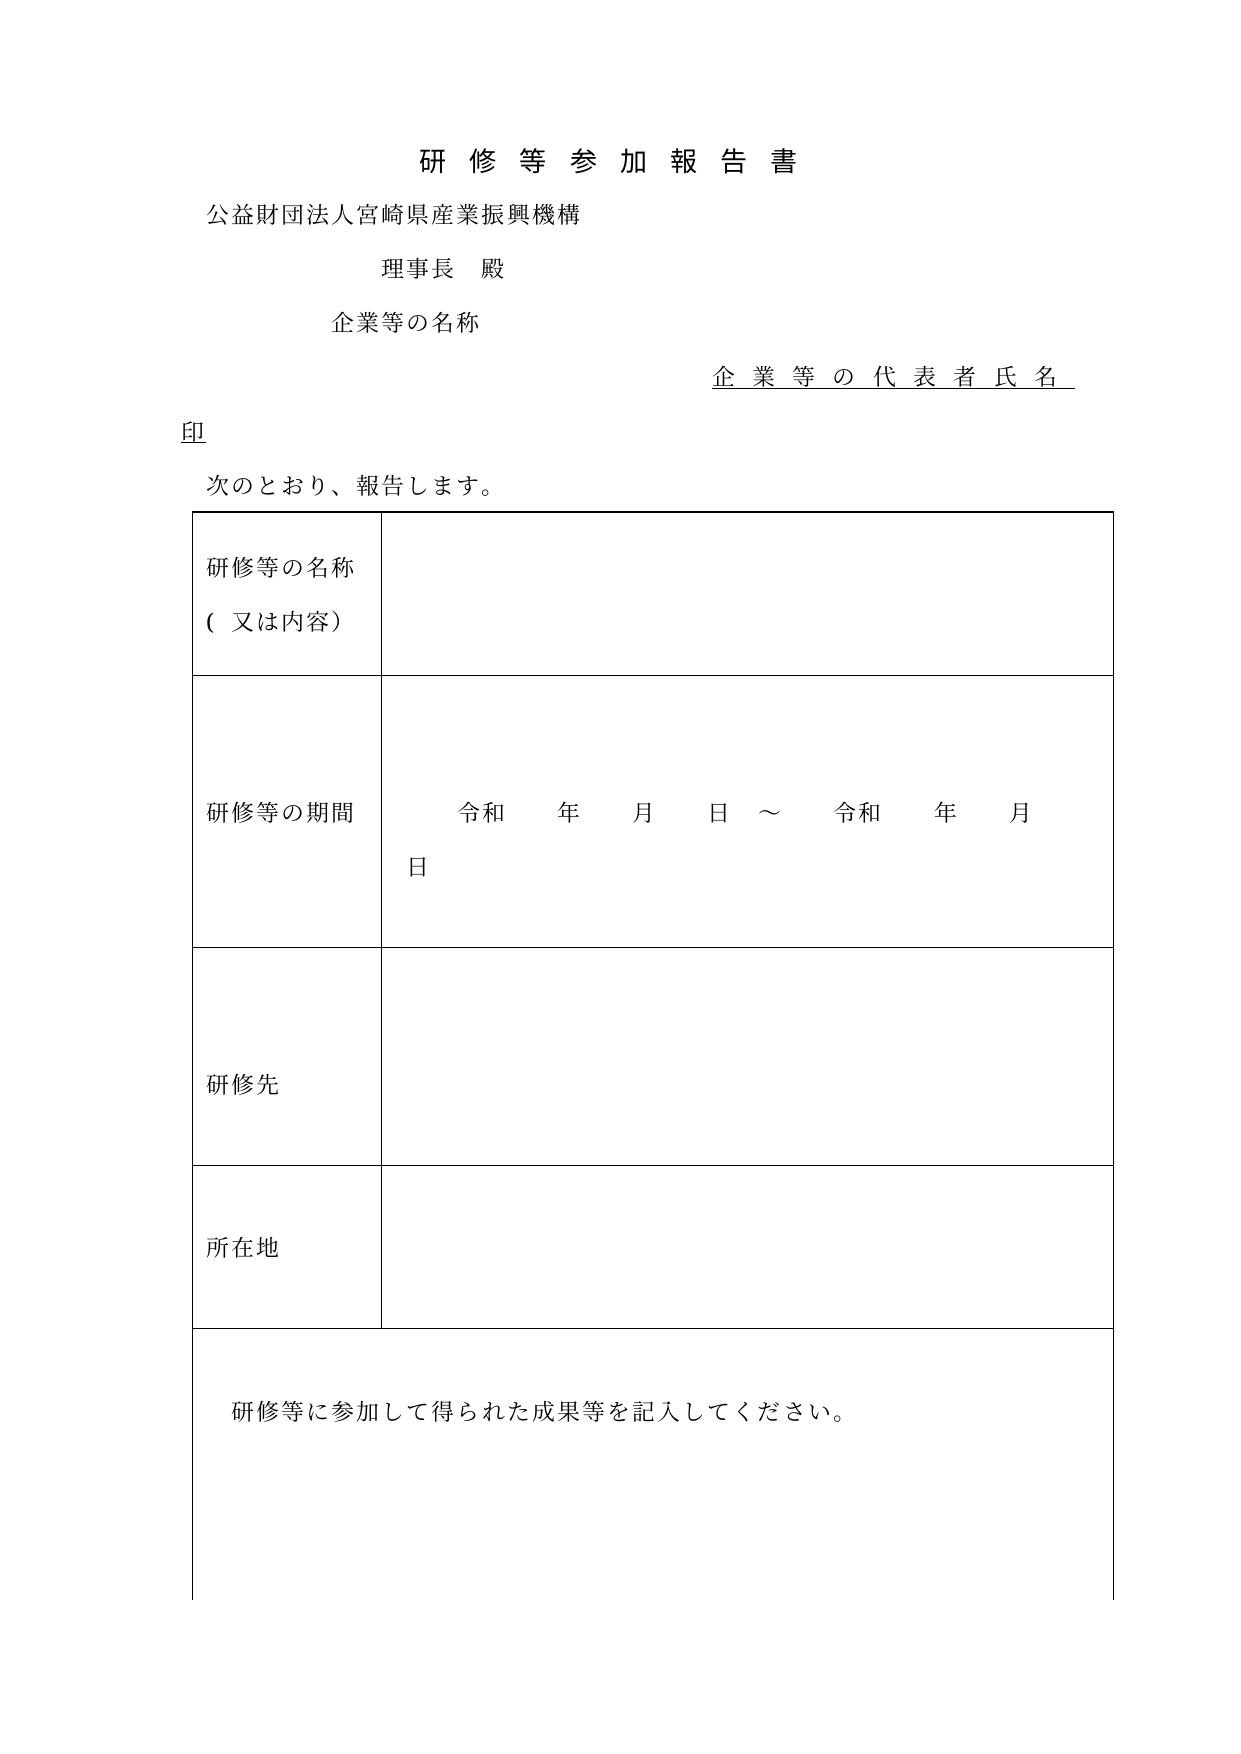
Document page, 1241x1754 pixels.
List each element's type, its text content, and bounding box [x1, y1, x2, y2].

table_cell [193, 1329, 1113, 1600]
text 理事長 殿 [181, 241, 1059, 295]
text 研修等参加報告書 [181, 132, 1059, 186]
table_cell 研修先 [193, 948, 381, 1164]
text 公益財団法人宮崎県産業振興機構 [181, 186, 1059, 241]
table_cell [382, 1166, 1113, 1328]
table_cell 所在地 [193, 1166, 381, 1328]
table_header 研修等の名称 (又は内容） [193, 513, 381, 675]
table_cell [382, 948, 1113, 1164]
text 企業等の名称 [181, 295, 1059, 349]
table_cell 令和 年 月 日 ～ 令和 年 月 日 [382, 676, 1113, 947]
table_cell 研修等の期間 [193, 676, 381, 947]
text 企業等の代表者氏名 印 [181, 349, 1059, 457]
text 次のとおり、報告します。 [181, 457, 1059, 511]
table_header [382, 513, 1113, 675]
